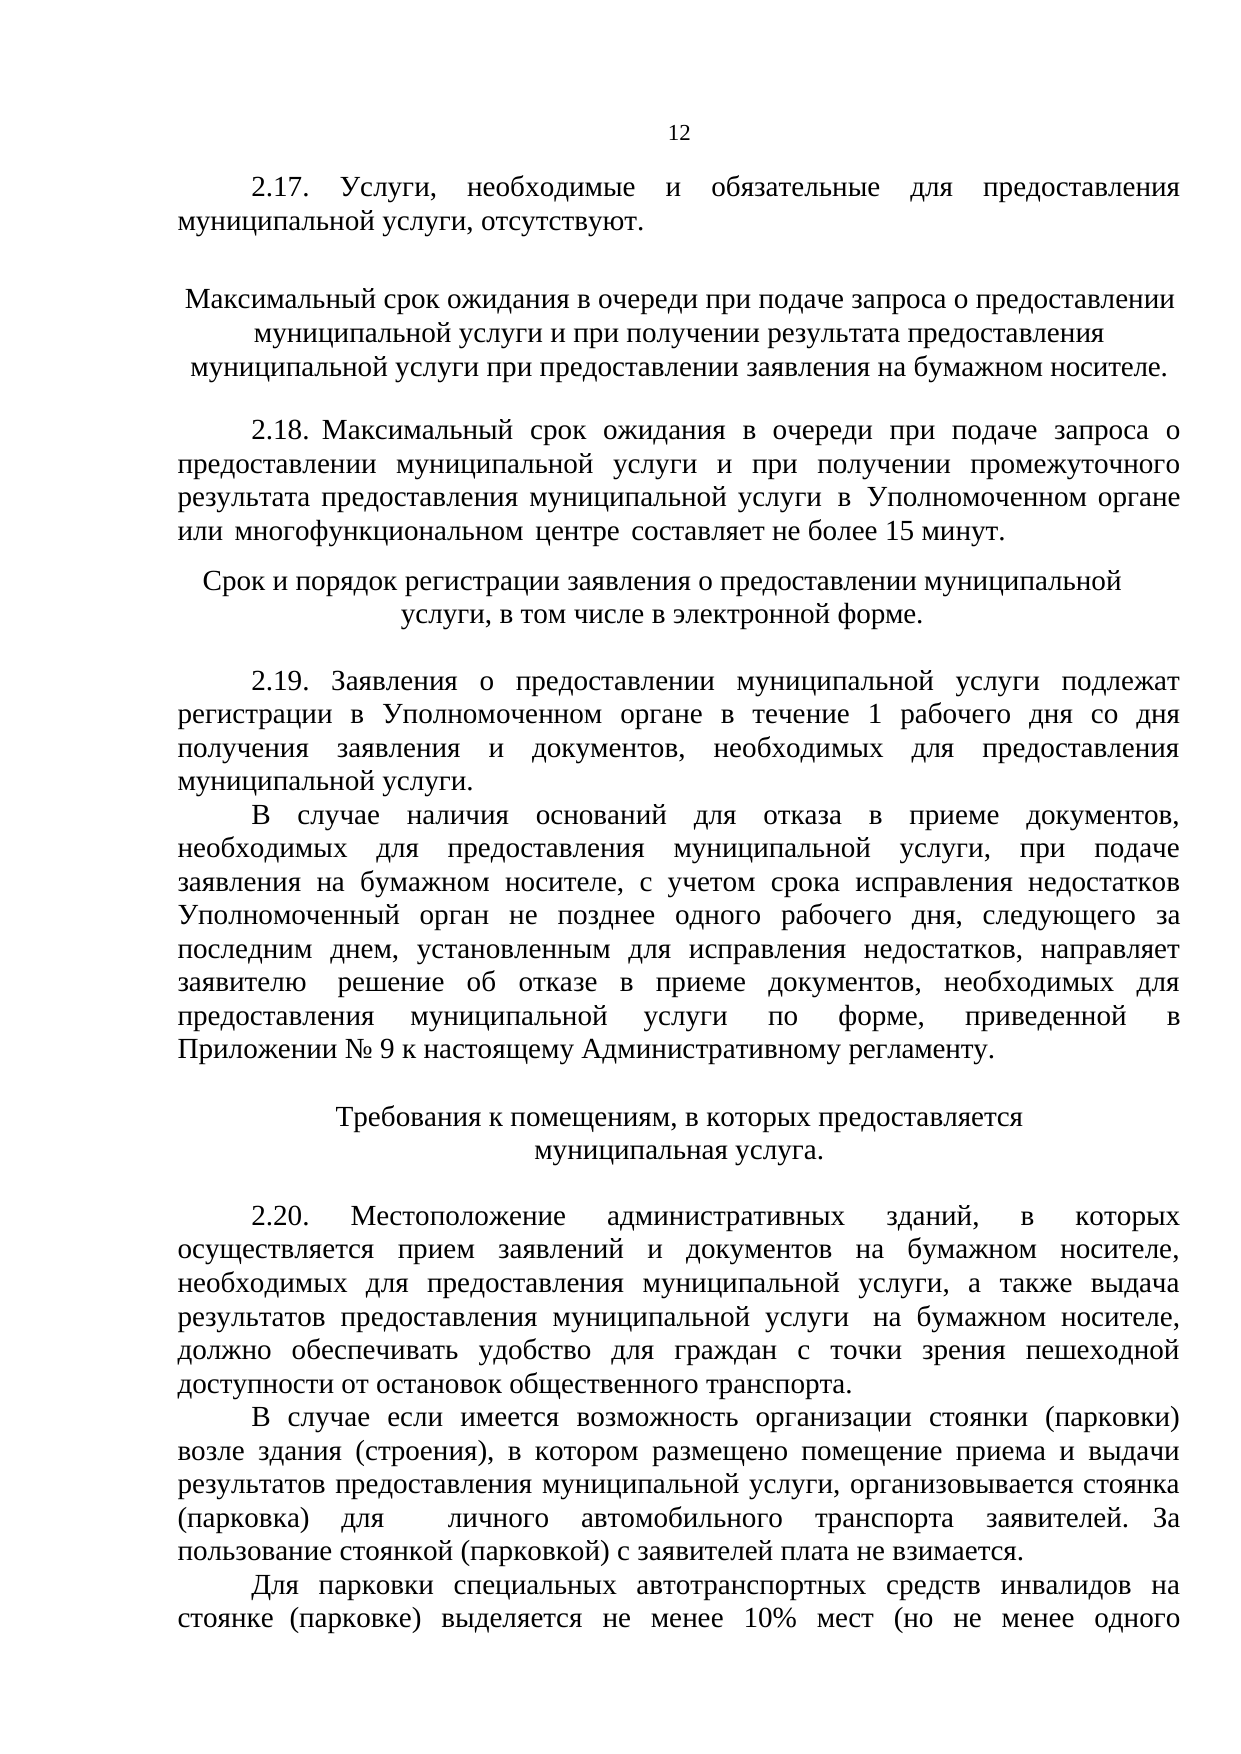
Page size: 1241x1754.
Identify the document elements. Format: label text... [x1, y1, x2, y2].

text 2.18. Максимальный срок ожидания в очереди при подаче запроса о предоставлении муниципальной услуги и при получении промежуточного результата предоставления муниципальной услуги в Уполномоченном органе или многофункциональном центре составляет не более 15 минут. [177, 412, 1181, 546]
text муниципальная услуга. [177, 1132, 1181, 1166]
text Срок и порядок регистрации заявления о предоставлении муниципальной услуги, в том числе в электронной форме. [177, 563, 1147, 630]
text 2.17. Услуги, необходимые и обязательные для предоставления муниципальной услуги, отсутствуют. [177, 169, 1181, 236]
text 2.19. Заявления о предоставлении муниципальной услуги подлежат регистрации в Уполномоченном органе в течение 1 рабочего дня со дня получения заявления и документов, необходимых для предоставления муниципальной услуги. [177, 663, 1181, 797]
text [177, 1567, 1181, 1634]
text Максимальный срок ожидания в очереди при подаче запроса о предоставлении муниципальной услуги и при получении результата предоставления муниципальной услуги при предоставлении заявления на бумажном носителе. [177, 282, 1181, 382]
text 2.20. Местоположение административных зданий, в которых осуществляется прием заявлений и документов на бумажном носителе, необходимых для предоставления муниципальной услуги, а также выдача результатов предоставления муниципальной услуги на бумажном носителе, должно обеспечивать удобство для граждан с точки зрения пешеходной доступности от остановок общественного транспорта. [177, 1198, 1181, 1399]
text Требования к помещениям, в которых предоставляется [177, 1099, 1181, 1132]
text В случае наличия оснований для отказа в приеме документов, необходимых для предоставления муниципальной услуги, при подаче заявления на бумажном носителе, с учетом срока исправления недостатков Уполномоченный орган не позднее одного рабочего дня, следующего за последним днем, установленным для исправления недостатков, направляет заявителю решение об отказе в приеме документов, необходимых для предоставления муниципальной услуги по форме, приведенной в Приложении № 9 к настоящему Административному регламенту. [177, 797, 1181, 1065]
text В случае если имеется возможность организации стоянки (парковки) возле здания (строения), в котором размещено помещение приема и выдачи результатов предоставления муниципальной услуги, организовывается стоянка (парковка) для личного автомобильного транспорта заявителей. За пользование стоянкой (парковкой) с заявителей плата не взимается. [177, 1399, 1181, 1567]
